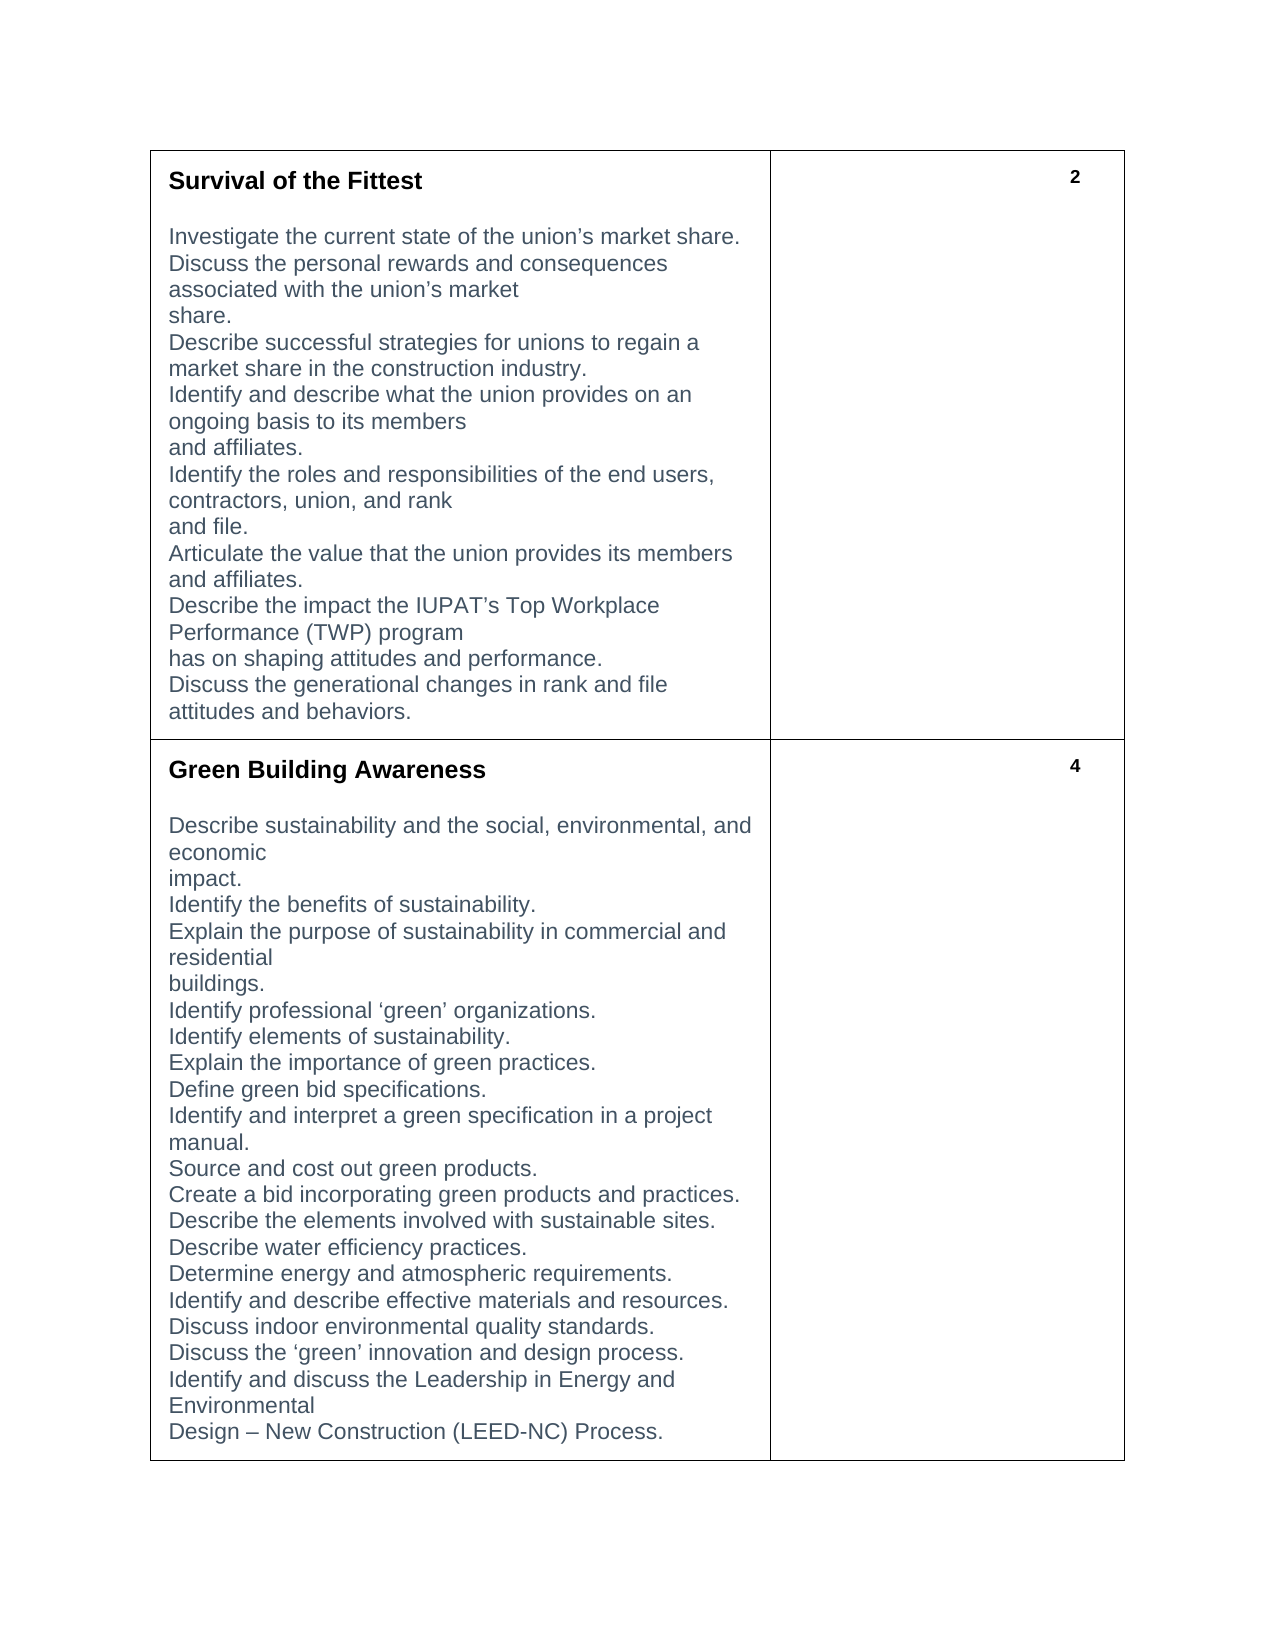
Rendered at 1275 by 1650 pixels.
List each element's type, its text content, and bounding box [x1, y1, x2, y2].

table_cell 4 [771, 740, 1124, 1459]
table_cell Green Building Awareness Describe sustainability and the social, environmental, and economic impact. Identify the benefits of sustainability. Explain the purpose of sustainability in commercial and residential buildings. Identify professional ‘green’ organizations. Identify elements of sustainability. Explain the importance of green practices. Define green bid specifications. Identify and interpret a green specification in a project manual. Source and cost out green products. Create a bid incorporating green products and practices. Describe the elements involved with sustainable sites. Describe water efficiency practices. Determine energy and atmospheric requirements. Identify and describe effective materials and resources. Discuss indoor environmental quality standards. Discuss the ‘green’ innovation and design process. Identify and discuss the Leadership in Energy and Environmental Design – New Construction (LEED-NC) Process. [151, 740, 770, 1459]
table_cell Survival of the Fittest Investigate the current state of the union’s market share. Discuss the personal rewards and consequences associated with the union’s market share. Describe successful strategies for unions to regain a market share in the construction industry. Identify and describe what the union provides on an ongoing basis to its members and affiliates. Identify the roles and responsibilities of the end users, contractors, union, and rank and file. Articulate the value that the union provides its members and affiliates. Describe the impact the IUPAT’s Top Workplace Performance (TWP) program has on shaping attitudes and performance. Discuss the generational changes in rank and file attitudes and behaviors. [151, 151, 770, 739]
table_cell 2 [771, 151, 1124, 739]
